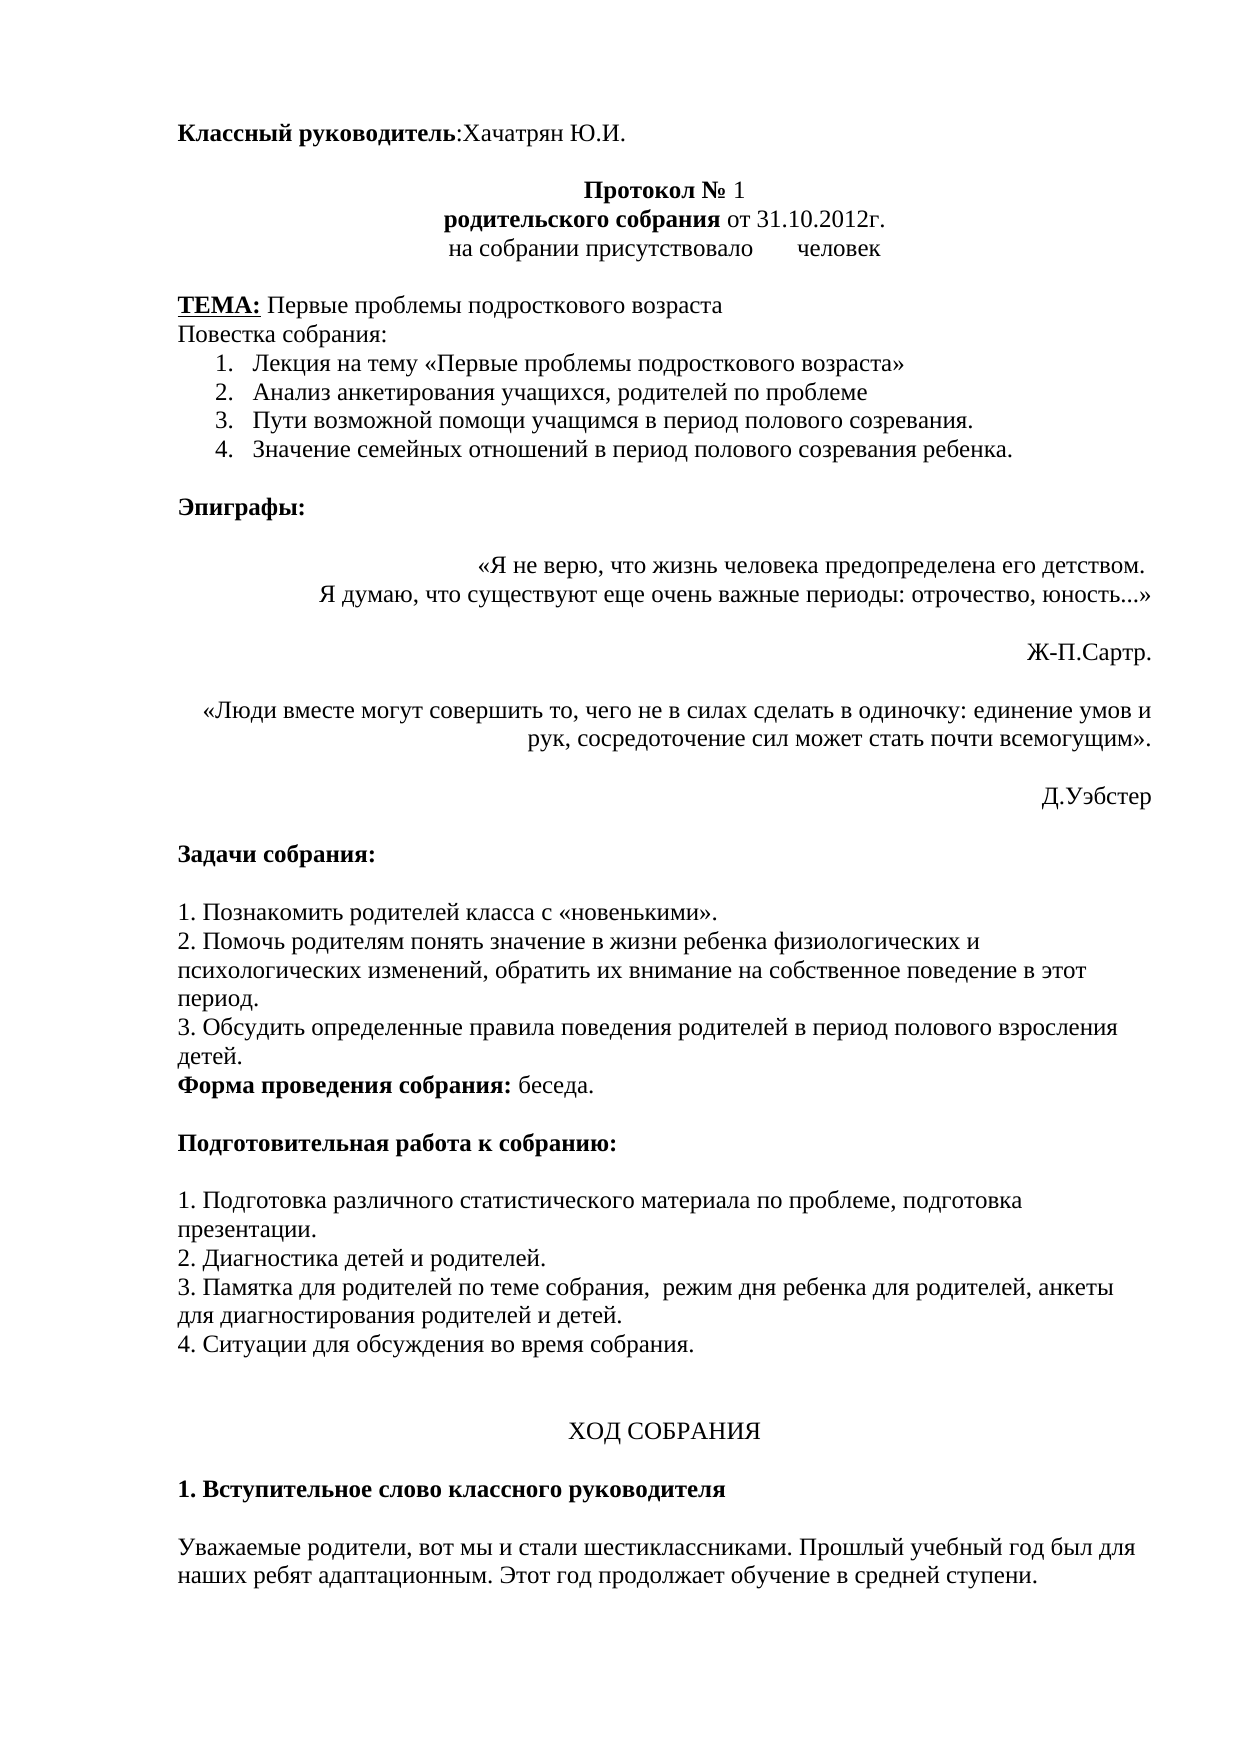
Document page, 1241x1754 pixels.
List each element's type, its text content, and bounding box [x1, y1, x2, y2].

list Пути возможной помощи учащимся в период полового созревания. [215, 406, 1152, 434]
text Д.Уэбстер [177, 781, 1152, 810]
text на собрании присутствовало человек [177, 233, 1152, 262]
text 1. Подготовка различного статистического материала по проблеме, подготовка презентации. 2. Диагностика детей и родителей. 3. Памятка для родителей по теме собрания, режим дня ребенка для родителей, анкеты для диагностирования родителей и детей. 4. Ситуации для обсуждения во время собрания. [177, 1186, 1152, 1387]
text Задачи собрания: [177, 839, 1152, 868]
text Протокол № 1 [177, 176, 1152, 204]
text Ж-П.Сартр. [177, 637, 1152, 666]
text ХОД СОБРАНИЯ [177, 1416, 1152, 1445]
text «Люди вместе могут совершить то, чего не в силах сделать в одиночку: единение умов и рук, сосредоточение сил может стать почти всемогущим». [177, 695, 1152, 752]
text 1. Вступительное слово классного руководителя [177, 1474, 1152, 1503]
text Классный руководитель:Хачатрян Ю.И. [177, 118, 1152, 147]
list Значение семейных отношений в период полового созревания ребенка. [215, 434, 1152, 463]
list Лекция на тему «Первые проблемы подросткового возраста» [215, 348, 1152, 377]
text Повестка собрания: [177, 319, 1152, 348]
text Эпиграфы: [177, 492, 1152, 521]
text «Я не верю, что жизнь человека предопределена его детством. Я думаю, что существуют еще очень важные периоды: отрочество, юность...» [177, 550, 1152, 608]
text родительского собрания от 31.10.2012г. [177, 204, 1152, 233]
text 1. Познакомить родителей класса с «новенькими». 2. Помочь родителям понять значение в жизни ребенка физиологических и психологических изменений, обратить их внимание на собственное поведение в этот период. 3. Обсудить определенные правила поведения родителей в период полового взросления детей. Форма проведения собрания: беседа. [177, 897, 1152, 1098]
text ТЕМА: Первые проблемы подросткового возраста [177, 291, 1152, 319]
list Анализ анкетирования учащихся, родителей по проблеме [215, 377, 1152, 406]
text Подготовительная работа к собранию: [177, 1128, 1152, 1156]
text Уважаемые родители, вот мы и стали шестиклассниками. Прошлый учебный год был для наших ребят адаптационным. Этот год продолжает обучение в средней ступени. [177, 1532, 1152, 1589]
